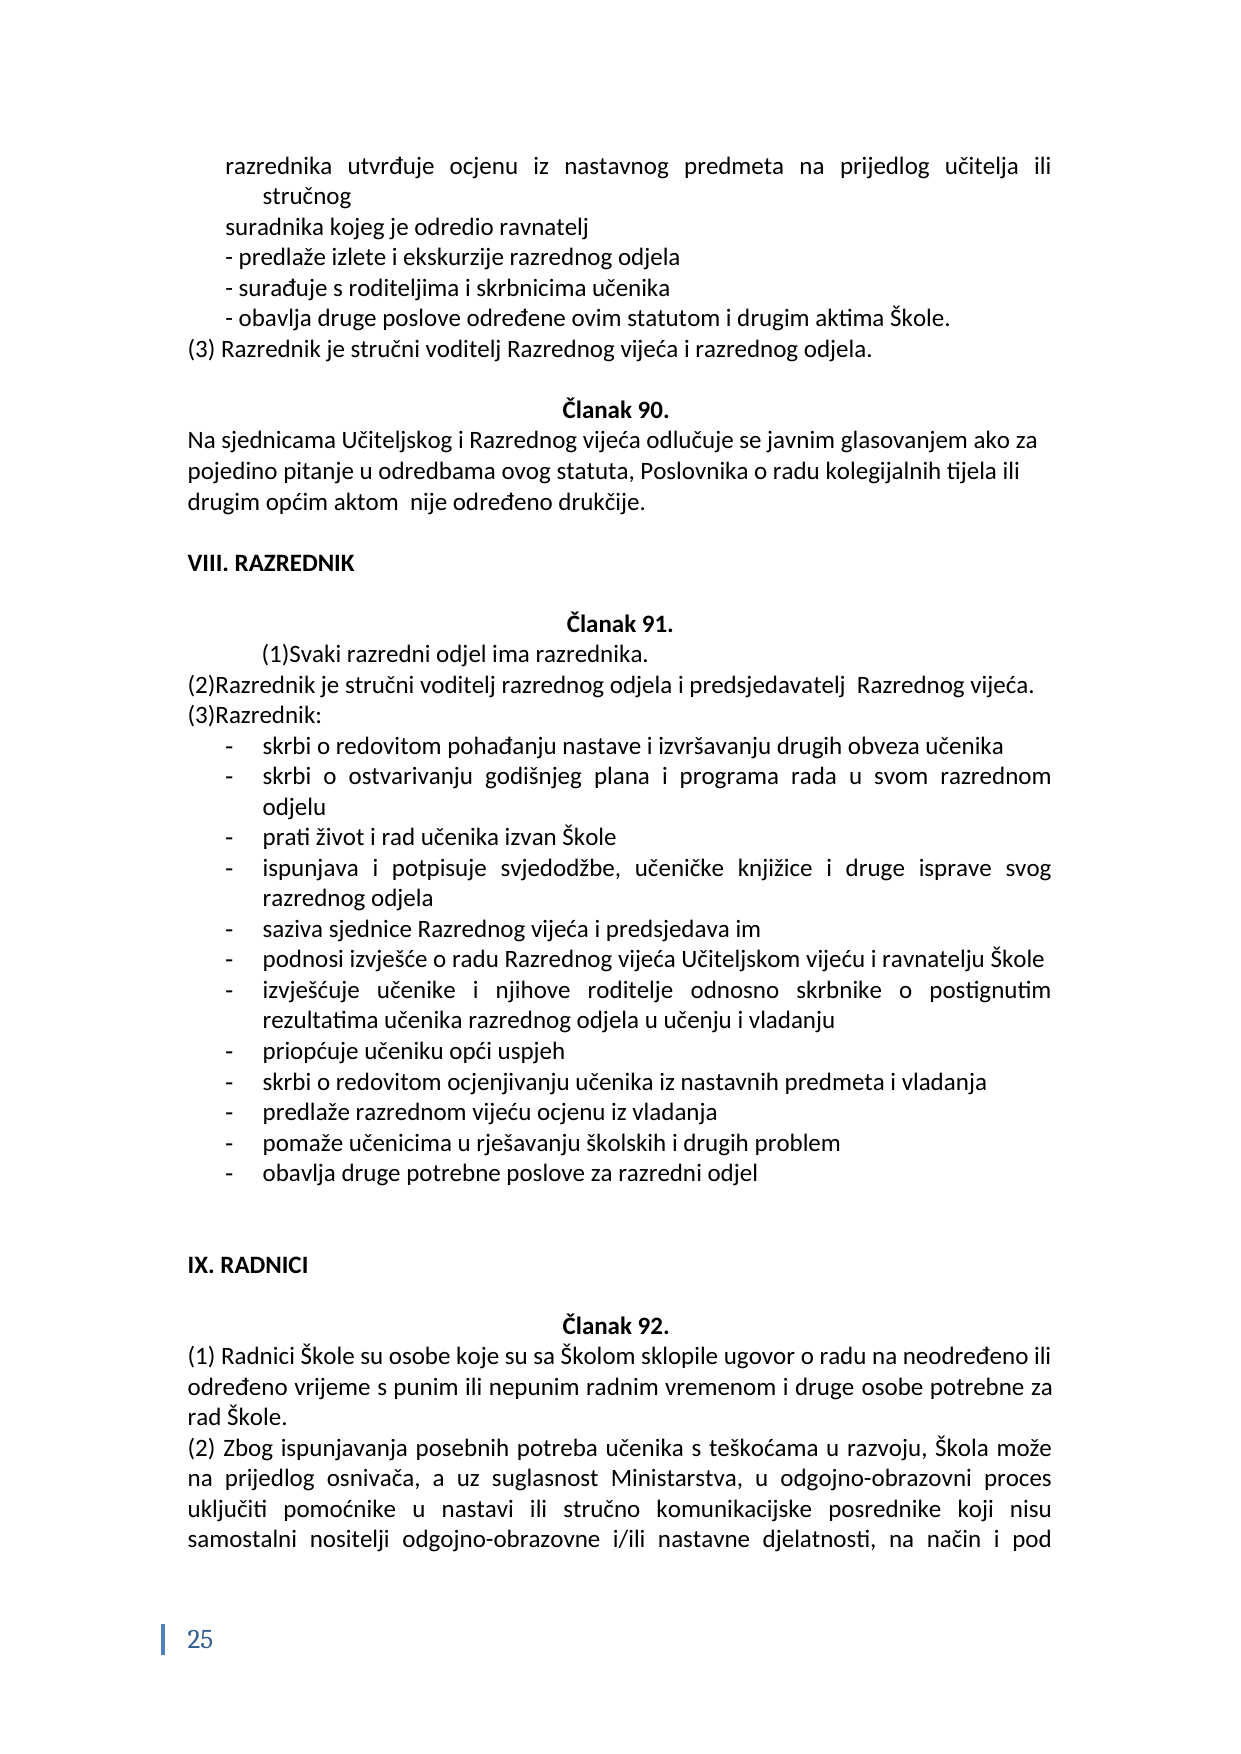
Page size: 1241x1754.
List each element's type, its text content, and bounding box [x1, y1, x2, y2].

text razrednika utvrđuje ocjenu iz nastavnog predmeta na prijedlog učitelja ili stručnog [225, 150, 1053, 211]
list skrbi o ostvarivanju godišnjeg plana i programa rada u svom razrednom odjelu [225, 760, 1053, 821]
text - obavlja druge poslove određene ovim statutom i drugim aktima Škole. [225, 303, 1053, 333]
text (1)Svaki razredni odjel ima razrednika. [187, 638, 1053, 669]
list priopćuje učeniku opći uspjeh [225, 1035, 1053, 1066]
text VIII. RAZREDNIK [187, 547, 1053, 577]
text Članak 91. [187, 608, 1053, 638]
text Na sjednicama Učiteljskog i Razrednog vijeća odlučuje se javnim glasovanjem ako za pojedino pitanje u odredbama ovog statuta, Poslovnika o radu kolegijalnih tijela ili drugim općim aktom nije određeno drukčije. [187, 425, 1053, 516]
list skrbi o redovitom ocjenjivanju učenika iz nastavnih predmeta i vladanja [225, 1066, 1053, 1096]
text IX. RADNICI [187, 1249, 1053, 1279]
list ispunjava i potpisuje svjedodžbe, učeničke knjižice i druge isprave svog razrednog odjela [225, 852, 1053, 913]
list podnosi izvješće o radu Razrednog vijeća Učiteljskom vijeću i ravnatelju Škole [225, 943, 1053, 974]
text suradnika kojeg je odredio ravnatelj [225, 211, 1053, 242]
list obavlja druge potrebne poslove za razredni odjel [225, 1157, 1053, 1188]
text - surađuje s roditeljima i skrbnicima učenika [225, 272, 1053, 303]
list predlaže razrednom vijeću ocjenu iz vladanja [225, 1096, 1053, 1127]
text (2)Razrednik je stručni voditelj razrednog odjela i predsjedavatelj Razrednog vijeća. [187, 669, 1053, 699]
text - predlaže izlete i ekskurzije razrednog odjela [225, 242, 1053, 272]
text Članak 90. [562, 394, 1053, 425]
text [187, 1432, 1053, 1554]
text Članak 92. [487, 1310, 1053, 1340]
text (1) Radnici Škole su osobe koje su sa Školom sklopile ugovor o radu na neodređeno ili određeno vrijeme s punim ili nepunim radnim vremenom i druge osobe potrebne za rad Škole. [187, 1340, 1053, 1432]
list pomaže učenicima u rješavanju školskih i drugih problem [225, 1127, 1053, 1157]
text (3)Razrednik: [187, 699, 1053, 730]
list skrbi o redovitom pohađanju nastave i izvršavanju drugih obveza učenika [225, 730, 1053, 760]
list prati život i rad učenika izvan Škole [225, 821, 1053, 852]
text (3) Razrednik je stručni voditelj Razrednog vijeća i razrednog odjela. [187, 333, 1053, 364]
list saziva sjednice Razrednog vijeća i predsjedava im [225, 913, 1053, 943]
list izvješćuje učenike i njihove roditelje odnosno skrbnike o postignutim rezultatima učenika razrednog odjela u učenju i vladanju [225, 974, 1053, 1035]
